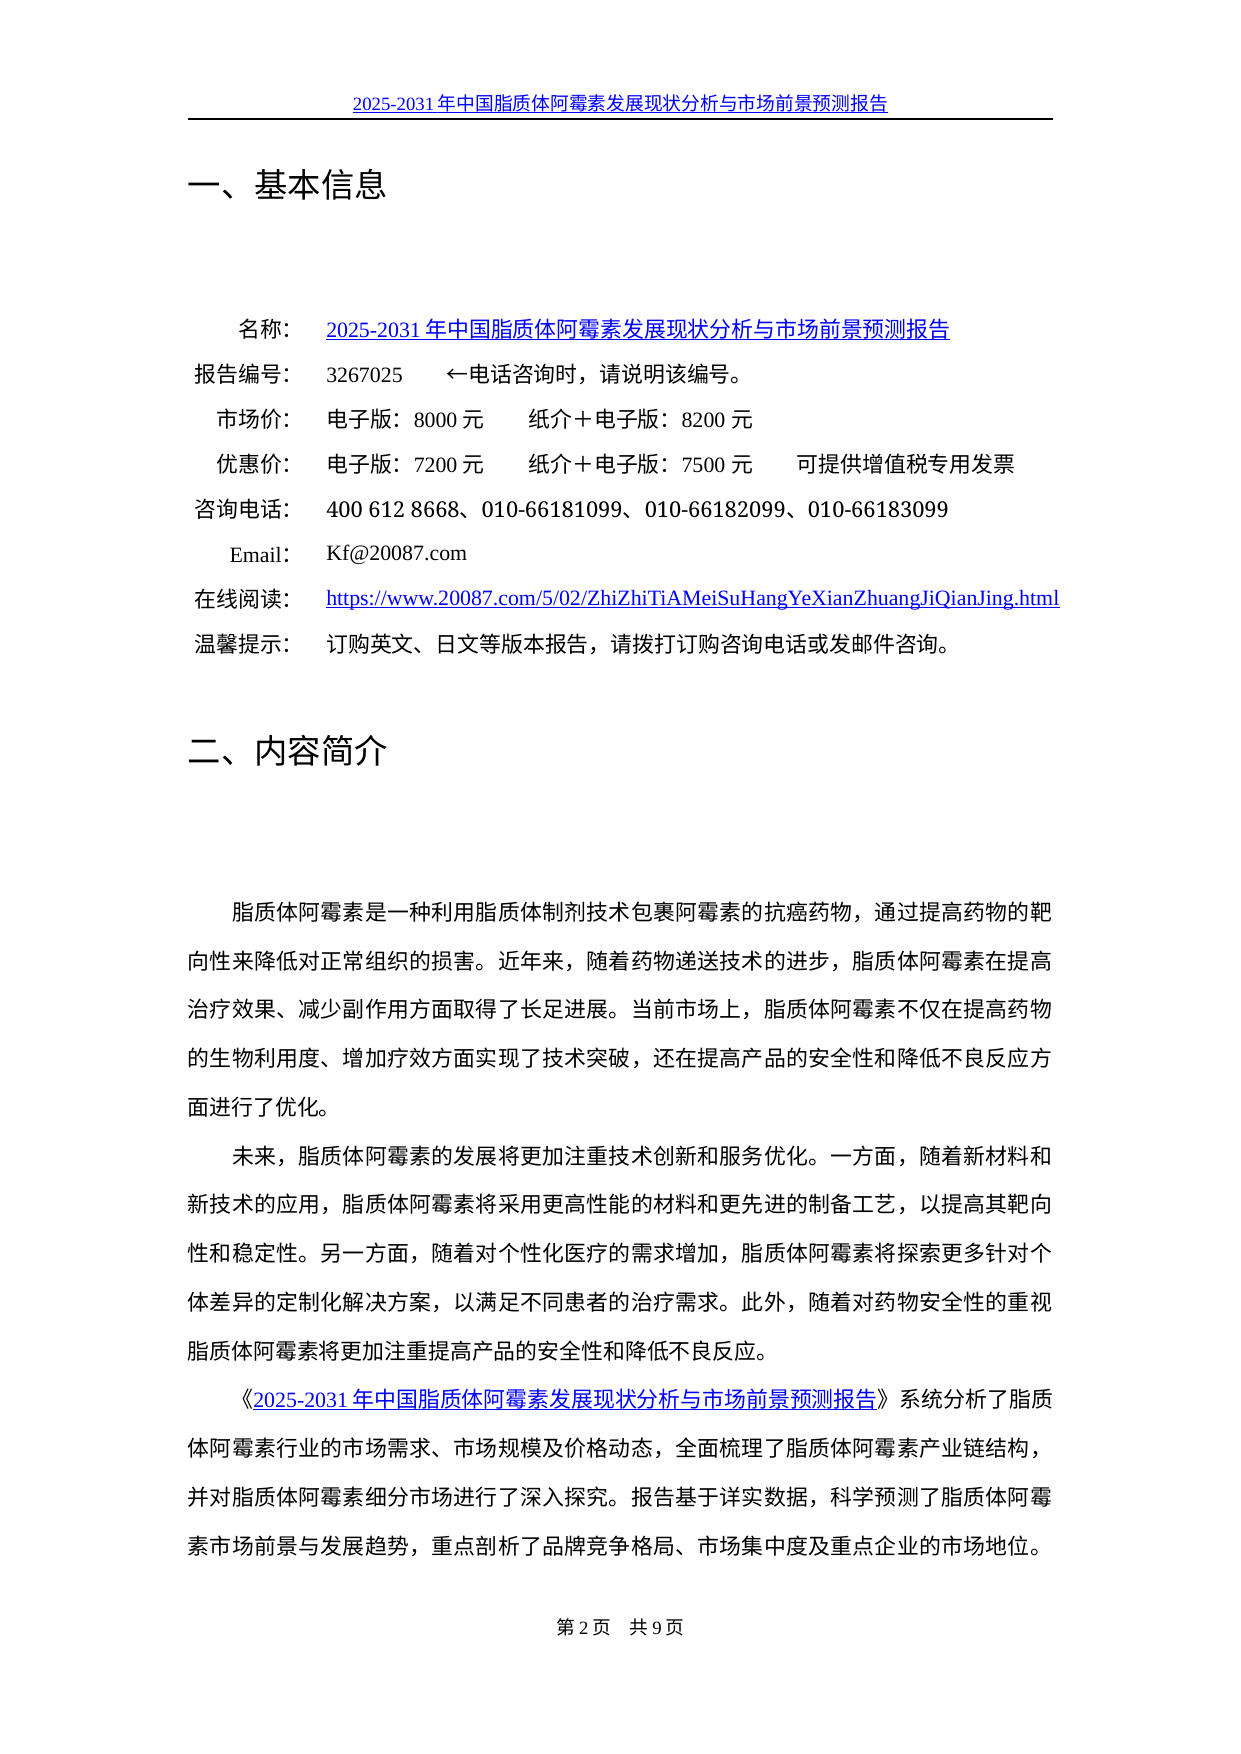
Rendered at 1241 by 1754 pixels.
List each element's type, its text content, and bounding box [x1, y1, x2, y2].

table_cell 优惠价： [167, 447, 315, 492]
table_cell 电子版：7200 元 纸介＋电子版：7500 元 可提供增值税专用发票 [315, 447, 1073, 492]
title 二、内容简介 [187, 717, 1053, 782]
title 一、基本信息 [187, 150, 1053, 215]
table_cell 订购英文、日文等版本报告，请拨打订购咨询电话或发邮件咨询。 [315, 627, 1073, 672]
table_cell 温馨提示： [167, 627, 315, 672]
table_cell 在线阅读： [167, 582, 315, 627]
table_cell 报告编号： [167, 357, 315, 402]
table_cell 400 612 8668、010-66181099、010-66182099、010-66183099 [315, 492, 1073, 537]
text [187, 894, 1053, 1561]
table_header 名称： [167, 312, 315, 357]
table_cell 3267025 ←电话咨询时，请说明该编号。 [315, 357, 1073, 402]
table_cell [315, 582, 1073, 627]
table_cell Kf@20087.com [315, 537, 1073, 582]
table_cell 电子版：8000 元 纸介＋电子版：8200 元 [315, 402, 1073, 447]
table_cell Email： [167, 537, 315, 582]
table_cell 市场价： [167, 402, 315, 447]
table_cell 咨询电话： [167, 492, 315, 537]
table_header 2025-2031年中国脂质体阿霉素发展现状分析与市场前景预测报告 [315, 312, 1073, 357]
